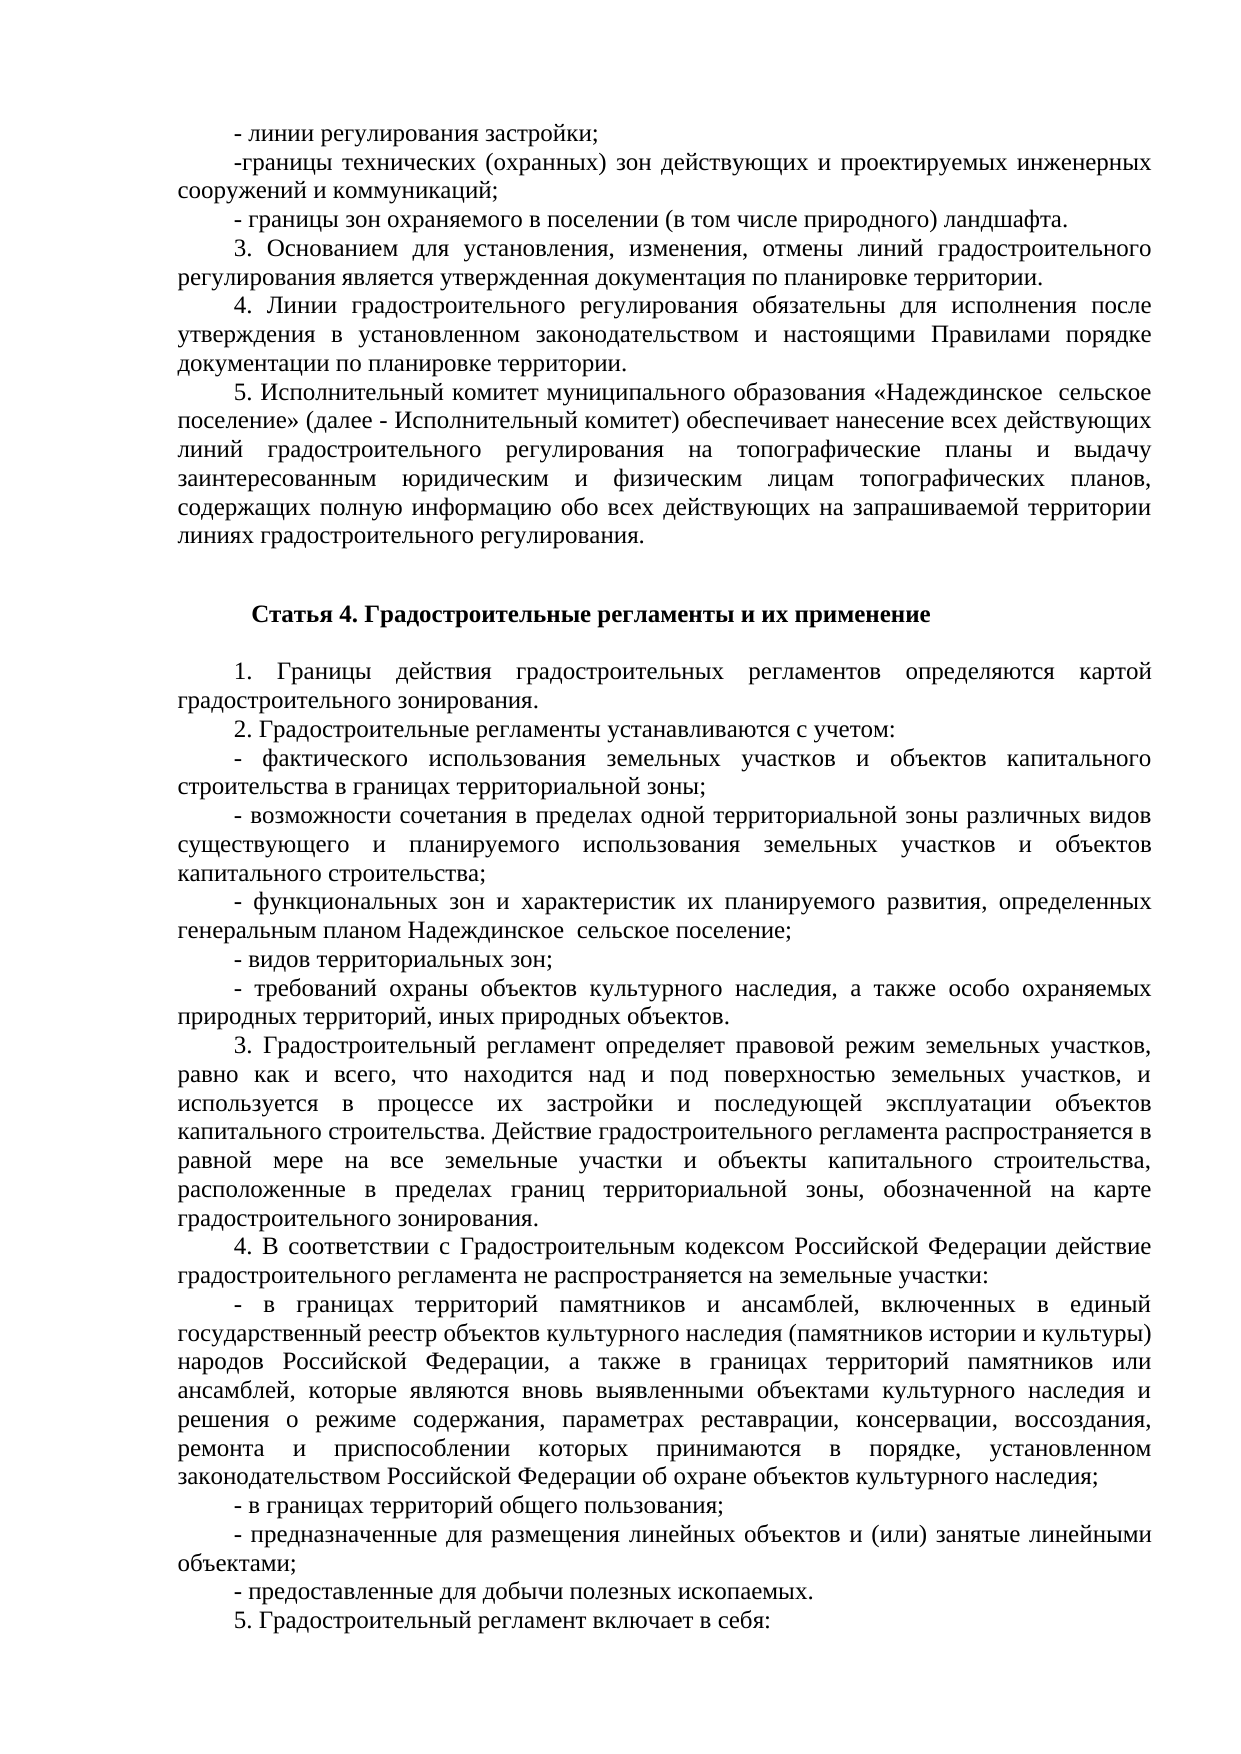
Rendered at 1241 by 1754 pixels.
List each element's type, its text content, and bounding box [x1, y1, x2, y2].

text -границы технических (охранных) зон действующих и проектируемых инженерных сооружений и коммуникаций; [177, 147, 1152, 204]
text - требований охраны объектов культурного наследия, а также особо охраняемых природных территорий, иных природных объектов. [177, 973, 1152, 1030]
text 1. Границы действия градостроительных регламентов определяются картой градостроительного зонирования. [177, 656, 1152, 714]
text - функциональных зон и характеристик их планируемого развития, определенных генеральным планом Надеждинское сельское поселение; [177, 886, 1152, 944]
text - линии регулирования застройки; [177, 118, 1152, 147]
text 4. В соответствии с Градостроительным кодексом Российской Федерации действие градостроительного регламента не распространяется на земельные участки: [177, 1231, 1152, 1289]
text 3. Градостроительный регламент определяет правовой режим земельных участков, равно как и всего, что находится над и под поверхностью земельных участков, и используется в процессе их застройки и последующей эксплуатации объектов капитального строительства. Действие градостроительного регламента распространяется в равной мере на все земельные участки и объекты капитального строительства, расположенные в пределах границ территориальной зоны, обозначенной на карте градостроительного зонирования. [177, 1030, 1152, 1231]
text 3. Основанием для установления, изменения, отмены линий градостроительного регулирования является утвержденная документация по планировке территории. [177, 233, 1152, 291]
text - в границах территорий памятников и ансамблей, включенных в единый государственный реестр объектов культурного наследия (памятников истории и культуры) народов Российской Федерации, а также в границах территорий памятников или ансамблей, которые являются вновь выявленными объектами культурного наследия и решения о режиме содержания, параметрах реставрации, консервации, воссоздания, ремонта и приспособлении которых принимаются в порядке, установленном законодательством Российской Федерации об охране объектов культурного наследия; [177, 1289, 1152, 1490]
text - видов территориальных зон; [177, 944, 1152, 973]
text 4. Линии градостроительного регулирования обязательны для исполнения после утверждения в установленном законодательством и настоящими Правилами порядке документации по планировке территории. [177, 291, 1152, 377]
text - фактического использования земельных участков и объектов капитального строительства в границах территориальной зоны; [177, 743, 1152, 800]
text 2. Градостроительные регламенты устанавливаются с учетом: [177, 714, 1152, 743]
text - предоставленные для добычи полезных ископаемых. [177, 1576, 1152, 1605]
text - возможности сочетания в пределах одной территориальной зоны различных видов существующего и планируемого использования земельных участков и объектов капитального строительства; [177, 800, 1152, 886]
text Статья 4. Градостроительные регламенты и их применение [177, 599, 1152, 628]
text - границы зон охраняемого в поселении (в том числе природного) ландшафта. [177, 204, 1152, 233]
text 5. Исполнительный комитет муниципального образования «Надеждинское сельское поселение» (далее - Исполнительный комитет) обеспечивает нанесение всех действующих линий градостроительного регулирования на топографические планы и выдачу заинтересованным юридическим и физическим лицам топографических планов, содержащих полную информацию обо всех действующих на запрашиваемой территории линиях градостроительного регулирования. [177, 377, 1152, 549]
text 5. Градостроительный регламент включает в себя: [177, 1605, 1152, 1634]
text - предназначенные для размещения линейных объектов и (или) занятые линейными объектами; [177, 1519, 1152, 1576]
text - в границах территорий общего пользования; [177, 1490, 1152, 1519]
